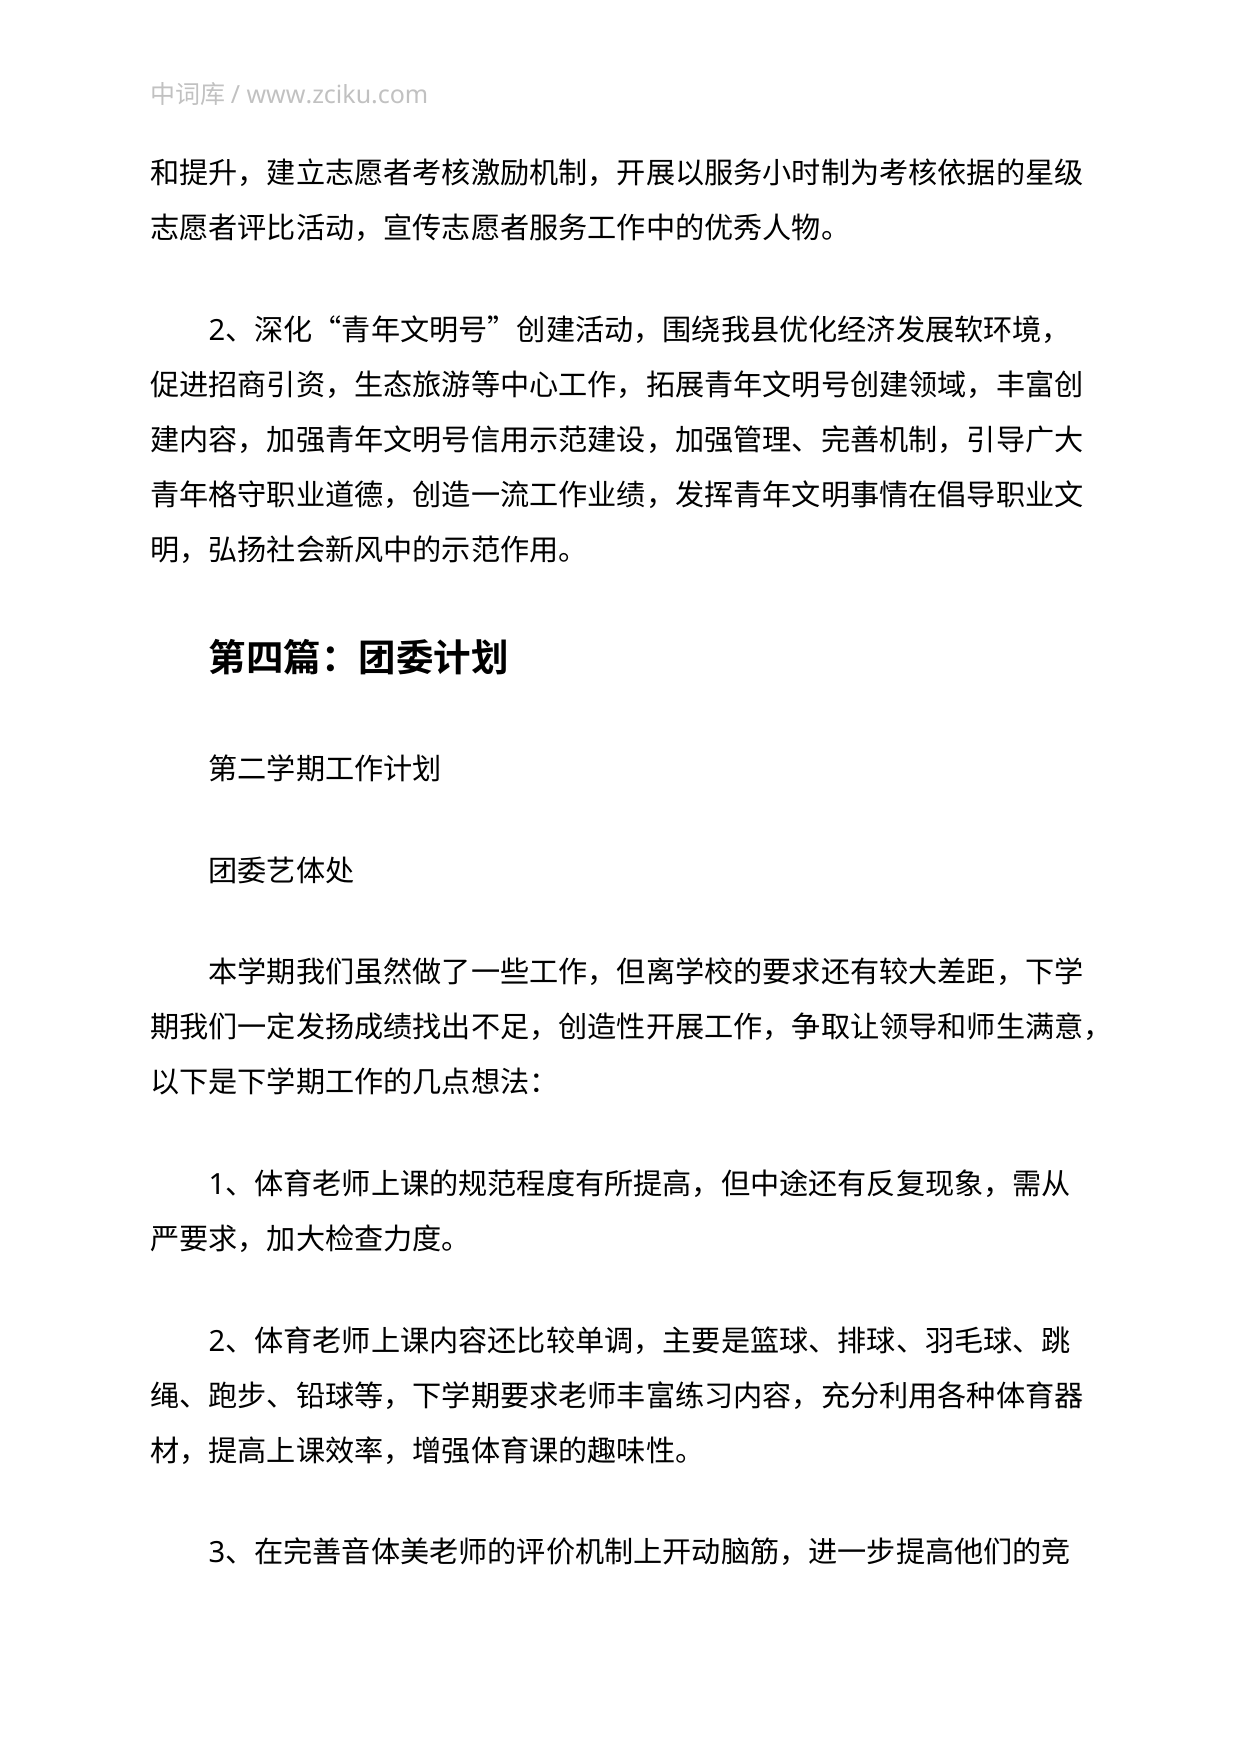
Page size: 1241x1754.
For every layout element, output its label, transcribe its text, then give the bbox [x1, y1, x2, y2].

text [150, 150, 1090, 247]
text 1、体育老师上课的规范程度有所提高，但中途还有反复现象，需从严要求，加大检查力度。 [150, 1161, 1090, 1258]
text 第四篇：团委计划 [150, 628, 1090, 682]
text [150, 1529, 1090, 1571]
text 2、深化“青年文明号”创建活动，围绕我县优化经济发展软环境，促进招商引资，生态旅游等中心工作，拓展青年文明号创建领域，丰富创建内容，加强青年文明号信用示范建设，加强管理、完善机制，引导广大青年格守职业道德，创造一流工作业绩，发挥青年文明事情在倡导职业文明，弘扬社会新风中的示范作用。 [150, 307, 1090, 569]
text 本学期我们虽然做了一些工作，但离学校的要求还有较大差距，下学期我们一定发扬成绩找出不足，创造性开展工作，争取让领导和师生满意，以下是下学期工作的几点想法： [150, 949, 1090, 1101]
text 团委艺体处 [150, 847, 1090, 889]
text 2、体育老师上课内容还比较单调，主要是篮球、排球、羽毛球、跳绳、跑步、铅球等，下学期要求老师丰富练习内容，充分利用各种体育器材，提高上课效率，增强体育课的趣味性。 [150, 1317, 1090, 1469]
text 第二学期工作计划 [150, 746, 1090, 788]
